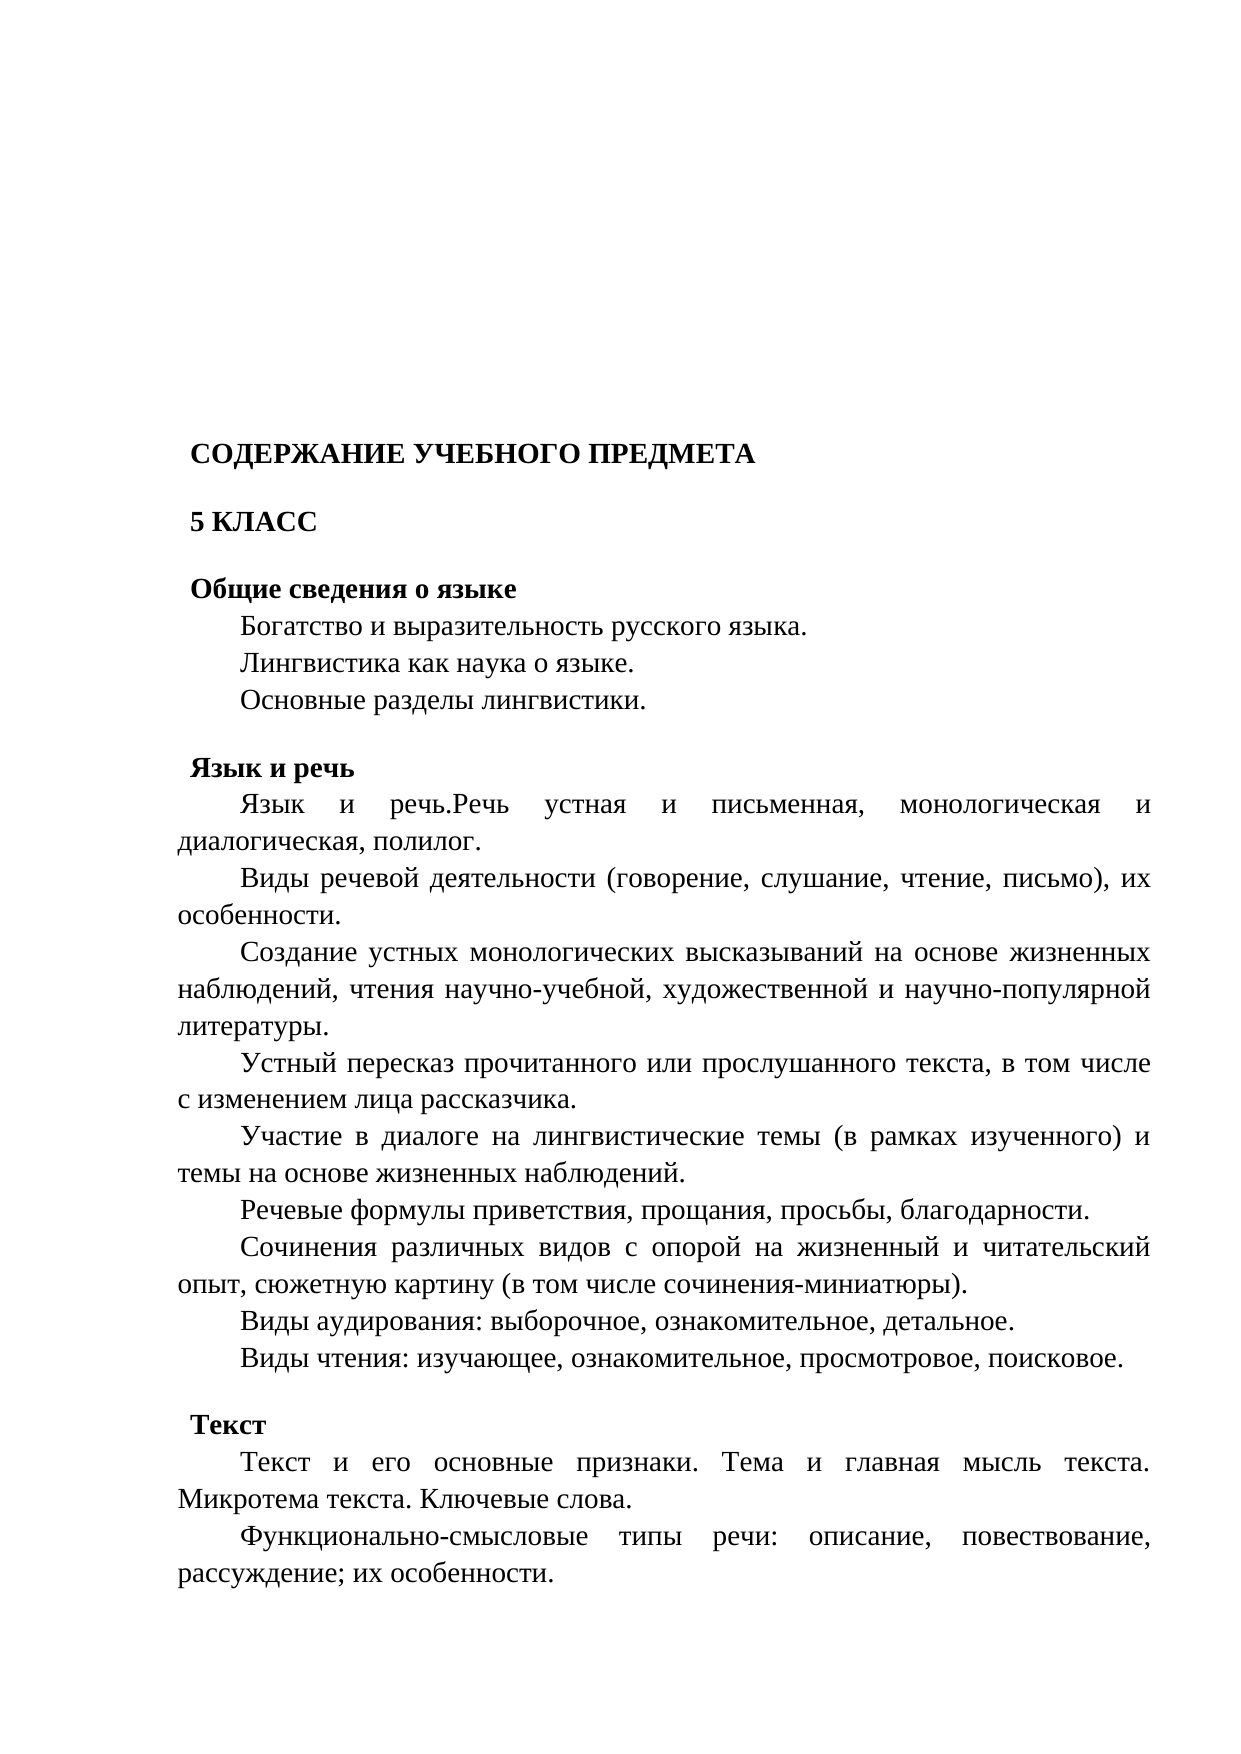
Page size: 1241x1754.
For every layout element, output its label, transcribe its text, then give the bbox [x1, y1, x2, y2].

text Участие в диалоге на лингвистические темы (в рамках изученного) и темы на основе жизненных наблюдений. [177, 1118, 1152, 1189]
text Функционально-смысловые типы речи: описание, повествование, рассуждение; их особенности. [177, 1518, 1152, 1588]
text Речевые формулы приветствия, прощания, просьбы, благодарности. [177, 1192, 1152, 1226]
text Лингвистика как наука о языке. [177, 645, 1152, 679]
text Виды чтения: изучающее, ознакомительное, просмотровое, поисковое. [177, 1340, 1152, 1373]
text Текст и его основные признаки. Тема и главная мысль текста. Микротема текста. Ключевые слова. [177, 1444, 1152, 1514]
text Устный пересказ прочитанного или прослушанного текста, в том числе с изменением лица рассказчика. [177, 1045, 1152, 1115]
text Язык и речь [190, 750, 1152, 783]
text Язык и речь.Речь устная и письменная, монологическая и диалогическая, полилог. [177, 787, 1152, 857]
text Общие сведения о языке [190, 571, 1152, 605]
text Текст [190, 1407, 1152, 1441]
text Сочинения различных видов с опорой на жизненный и читательский опыт, сюжетную картину (в том числе сочинения-миниатюры). [177, 1229, 1152, 1299]
text Основные разделы лингвистики. [177, 682, 1152, 716]
text СОДЕРЖАНИЕ УЧЕБНОГО ПРЕДМЕТА [190, 436, 1152, 470]
text Богатство и выразительность русского языка. [177, 608, 1152, 642]
text 5 КЛАСС [190, 504, 1152, 537]
text Виды речевой деятельности (говорение, слушание, чтение, письмо), их особенности. [177, 860, 1152, 931]
text Создание устных монологических высказываний на основе жизненных наблюдений, чтения научно-учебной, художественной и научно-популярной литературы. [177, 934, 1152, 1041]
text Виды аудирования: выборочное, ознакомительное, детальное. [177, 1303, 1152, 1336]
